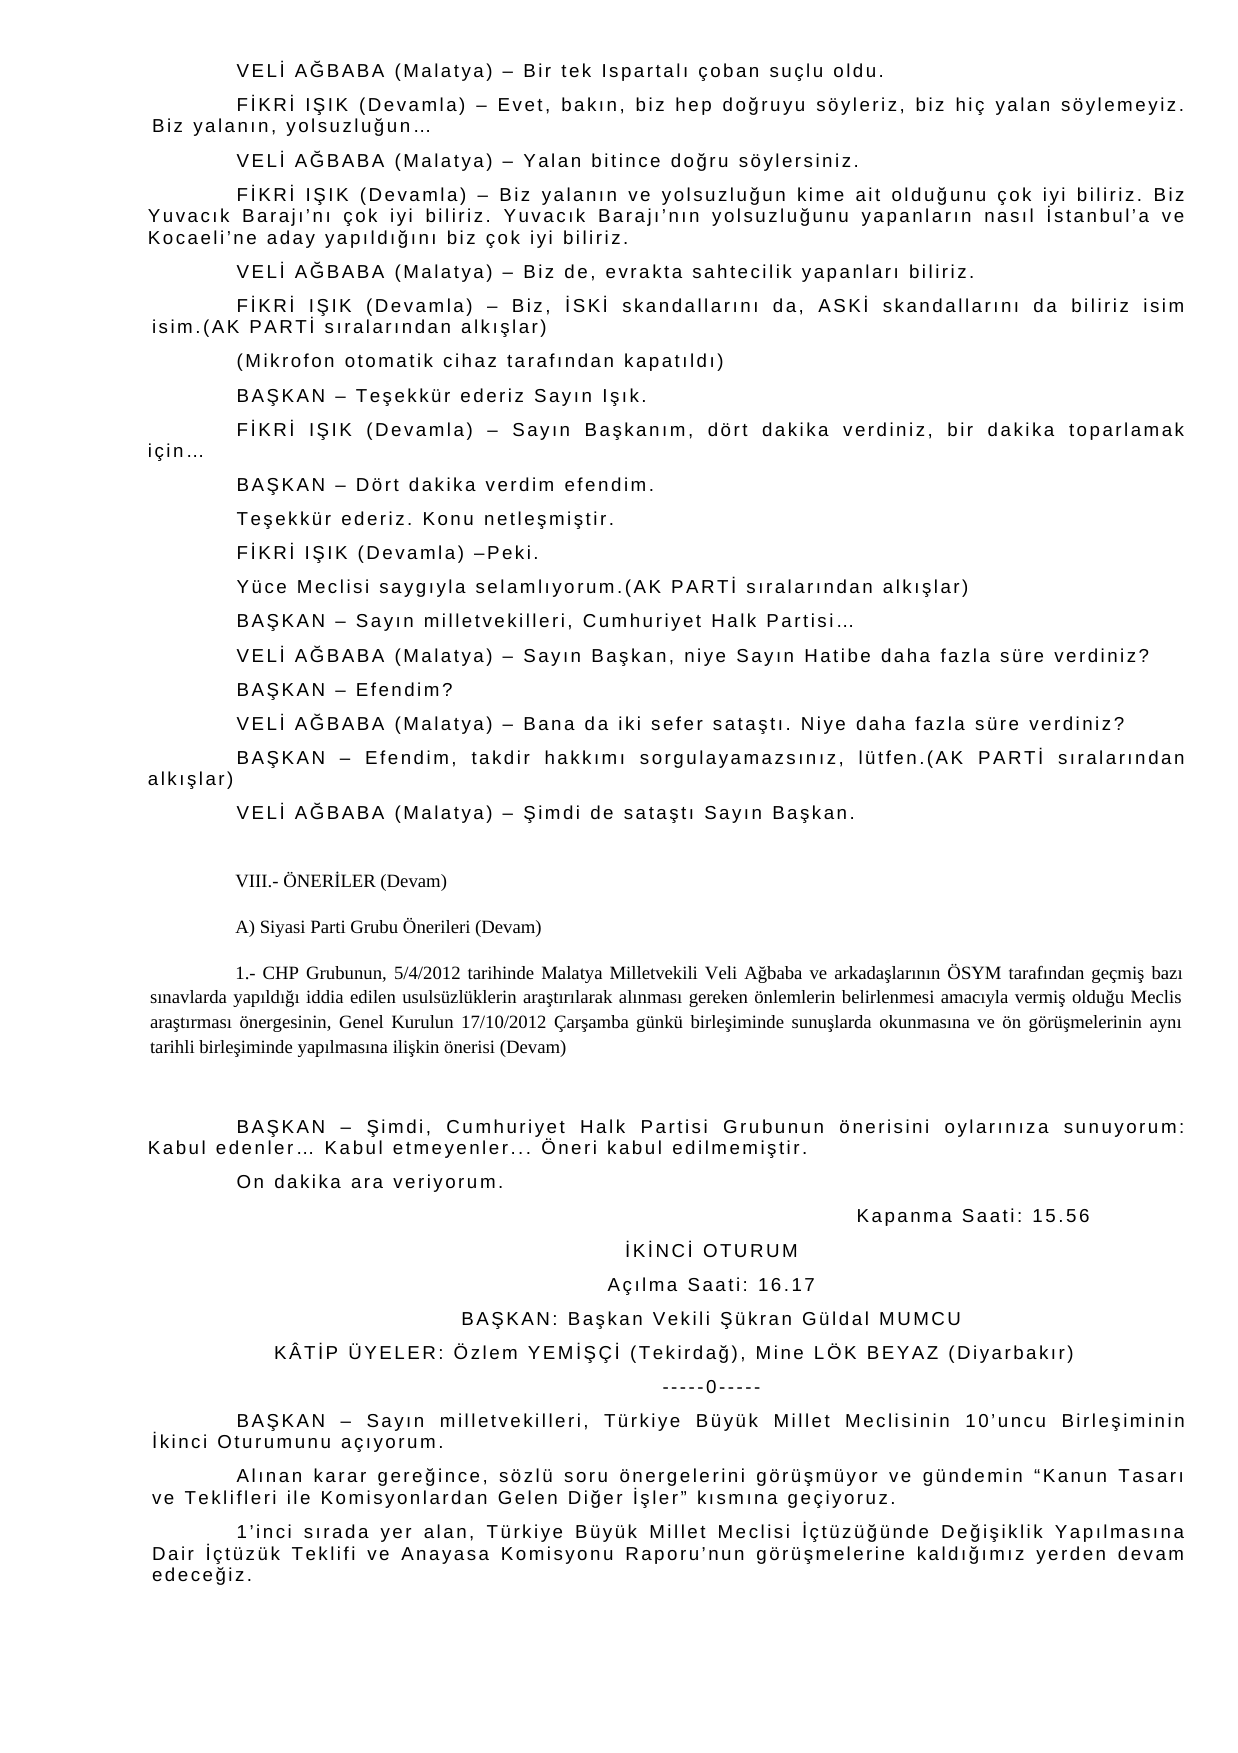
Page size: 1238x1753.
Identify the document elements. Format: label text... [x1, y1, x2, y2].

text FİKRİ IŞIK (Devamla) – Biz, İSKİ skandallarını da, ASKİ skandallarını da biliriz isim isim.(AK PARTİ sıralarından alkışlar) [152, 295, 1186, 338]
text VELİ AĞBABA (Malatya) – Bana da iki sefer sataştı. Niye daha fazla süre verdiniz? [148, 712, 1186, 734]
text FİKRİ IŞIK (Devamla) –Peki. [148, 542, 1186, 564]
text VELİ AĞBABA (Malatya) – Yalan bitince doğru söylersiniz. [148, 149, 1186, 171]
text Yüce Meclisi saygıyla selamlıyorum.(AK PARTİ sıralarından alkışlar) [148, 576, 1186, 598]
text (Mikrofon otomatik cihaz tarafından kapatıldı) [152, 350, 1186, 372]
text KÂTİP ÜYELER: Özlem YEMİŞÇİ (Tekirdağ), Mine LÖK BEYAZ (Diyarbakır) [152, 1342, 1186, 1363]
text VELİ AĞBABA (Malatya) – Şimdi de sataştı Sayın Başkan. [148, 802, 1186, 824]
text 1’inci sırada yer alan, Türkiye Büyük Millet Meclisi İçtüzüğünde Değişiklik Yapılmasına Dair İçtüzük Teklifi ve Anayasa Komisyonu Raporu’nun görüşmelerine kaldığımız yerden devam edeceğiz. [152, 1521, 1186, 1586]
text FİKRİ IŞIK (Devamla) – Biz yalanın ve yolsuzluğun kime ait olduğunu çok iyi biliriz. Biz Yuvacık Barajı’nı çok iyi biliriz. Yuvacık Barajı’nın yolsuzluğunu yapanların nasıl İstanbul’a ve Kocaeli’ne aday yapıldığını biz çok iyi biliriz. [148, 183, 1186, 248]
text BAŞKAN – Efendim? [148, 678, 1186, 700]
text Teşekkür ederiz. Konu netleşmiştir. [148, 508, 1186, 530]
text BAŞKAN – Dört dakika verdim efendim. [148, 474, 1186, 496]
text VELİ AĞBABA (Malatya) – Bir tek Ispartalı çoban suçlu oldu. [152, 60, 1186, 81]
text VIII.- ÖNERİLER (Devam) [156, 870, 1184, 892]
text A) Siyasi Parti Grubu Önerileri (Devam) [150, 916, 1184, 937]
text BAŞKAN – Sayın milletvekilleri, Türkiye Büyük Millet Meclisinin 10’uncu Birleşiminin İkinci Oturumunu açıyorum. [152, 1410, 1186, 1453]
text BAŞKAN – Şimdi, Cumhuriyet Halk Partisi Grubunun önerisini oylarınıza sunuyorum: Kabul edenler… Kabul etmeyenler... Öneri kabul edilmemiştir. [148, 1116, 1186, 1159]
text Açılma Saati: 16.17 [152, 1273, 1186, 1295]
text FİKRİ IŞIK (Devamla) – Sayın Başkanım, dört dakika verdiniz, bir dakika toparlamak için… [148, 418, 1186, 462]
text VELİ AĞBABA (Malatya) – Sayın Başkan, niye Sayın Hatibe daha fazla süre verdiniz? [148, 644, 1186, 666]
text VELİ AĞBABA (Malatya) – Biz de, evrakta sahtecilik yapanları biliriz. [148, 261, 1186, 282]
text BAŞKAN – Teşekkür ederiz Sayın Işık. [148, 384, 1186, 406]
text On dakika ara veriyorum. [148, 1171, 1186, 1193]
text BAŞKAN – Sayın milletvekilleri, Cumhuriyet Halk Partisi… [148, 610, 1186, 632]
text FİKRİ IŞIK (Devamla) – Evet, bakın, biz hep doğruyu söyleriz, biz hiç yalan söylemeyiz. Biz yalanın, yolsuzluğun… [152, 94, 1186, 137]
text BAŞKAN: Başkan Vekili Şükran Güldal MUMCU [152, 1307, 1186, 1329]
text Kapanma Saati: 15.56 [148, 1205, 1186, 1227]
text 1.- CHP Grubunun, 5/4/2012 tarihinde Malatya Milletvekili Veli Ağbaba ve arkadaşlarının ÖSYM tarafından geçmiş bazı sınavlarda yapıldığı iddia edilen usulsüzlüklerin araştırılarak alınması gereken önlemlerin belirlenmesi amacıyla vermiş olduğu Meclis araştırması önergesinin, Genel Kurulun 17/10/2012 Çarşamba günkü birleşiminde sunuşlarda okunmasına ve ön görüşmelerinin aynı tarihli birleşiminde yapılmasına ilişkin önerisi (Devam) [150, 962, 1184, 1057]
text İKİNCİ OTURUM [152, 1239, 1186, 1261]
text -----0----- [152, 1376, 1186, 1397]
text Alınan karar gereğince, sözlü soru önergelerini görüşmüyor ve gündemin “Kanun Tasarı ve Teklifleri ile Komisyonlardan Gelen Diğer İşler” kısmına geçiyoruz. [152, 1465, 1186, 1508]
text BAŞKAN – Efendim, takdir hakkımı sorgulayamazsınız, lütfen.(AK PARTİ sıralarından alkışlar) [148, 747, 1186, 790]
